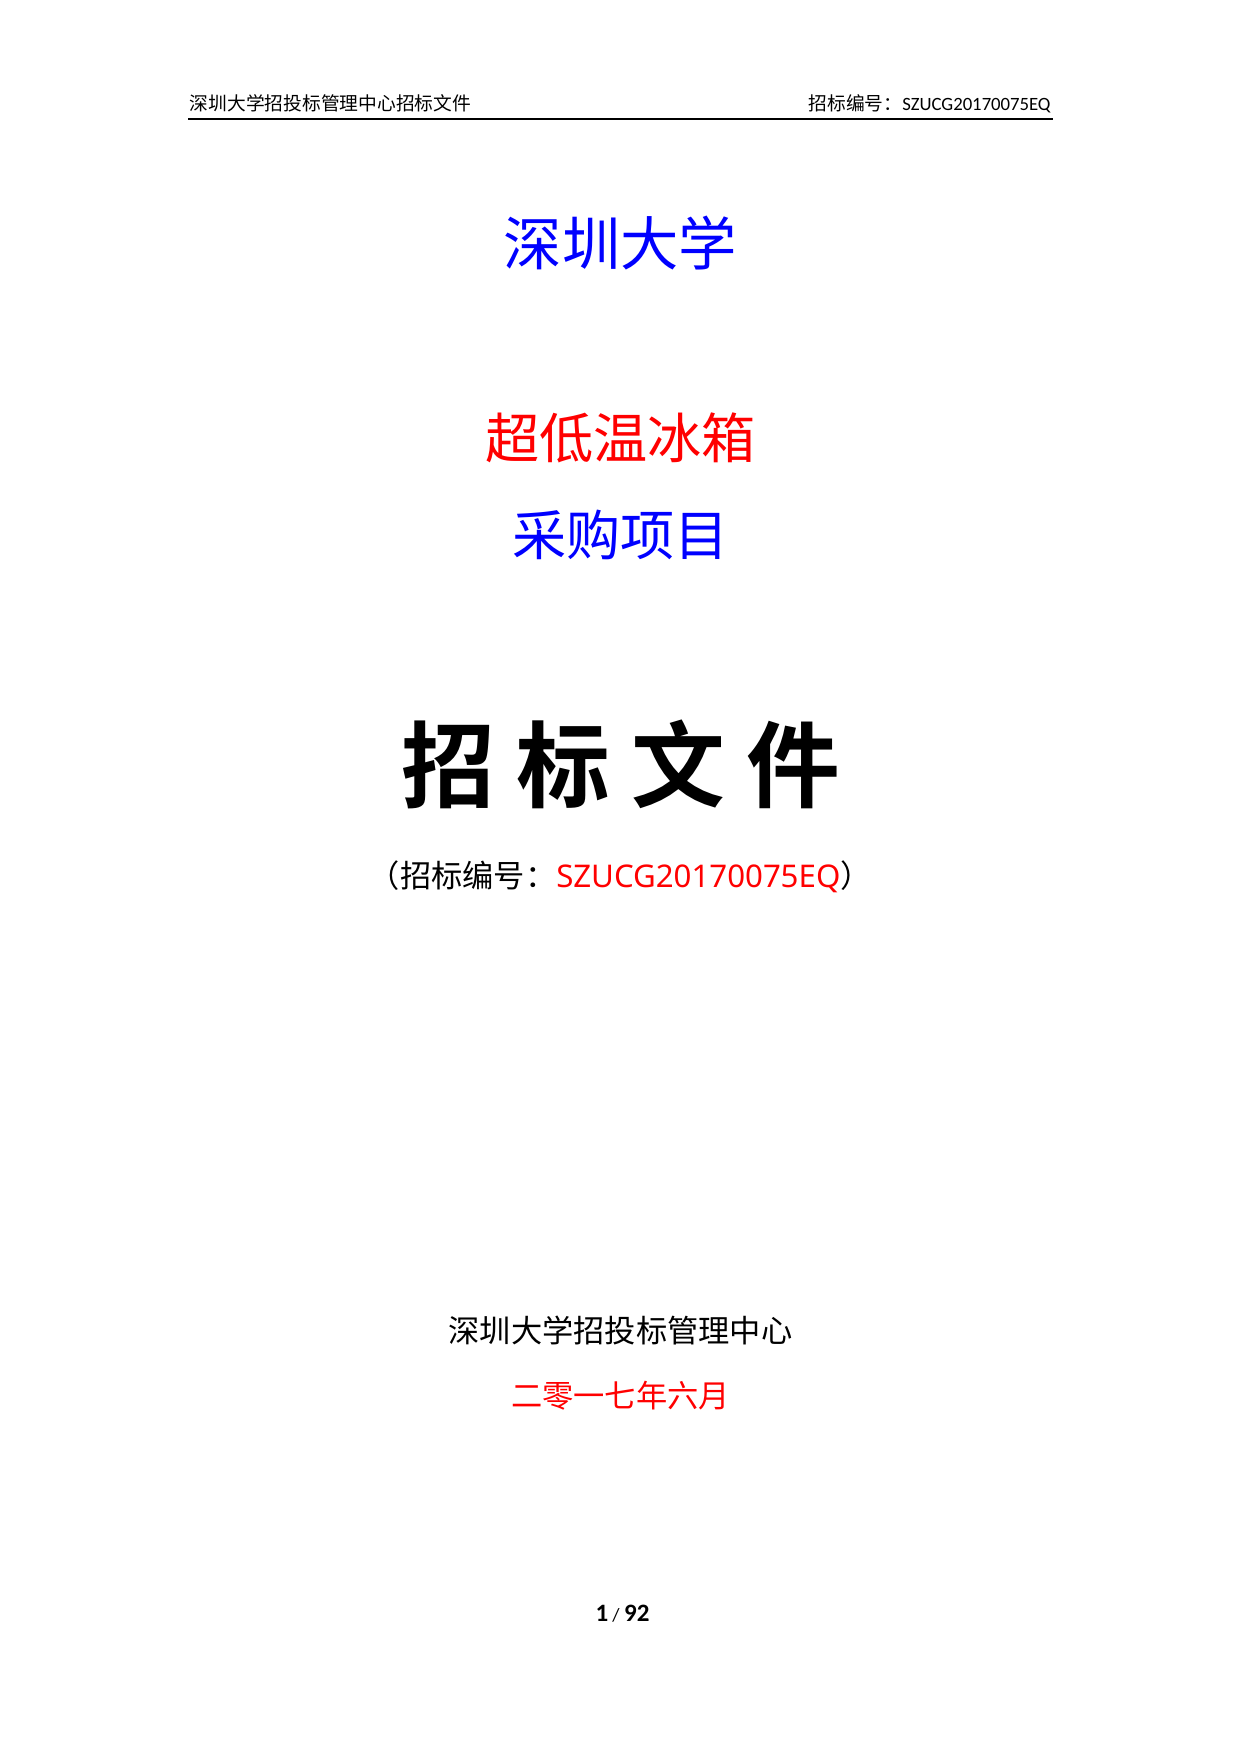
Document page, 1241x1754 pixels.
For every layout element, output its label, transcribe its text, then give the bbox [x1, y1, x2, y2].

text 采购项目 [187, 483, 1053, 581]
text 二零一七年六月 [187, 1361, 1053, 1426]
text 超低温冰箱 [187, 386, 1053, 483]
text 深圳大学招投标管理中心 [187, 1296, 1053, 1361]
text （招标编号：SZUCG20170075EQ） [187, 841, 1053, 906]
text 深圳大学 [187, 191, 1053, 288]
text 招 标 文 件 [187, 678, 1053, 841]
